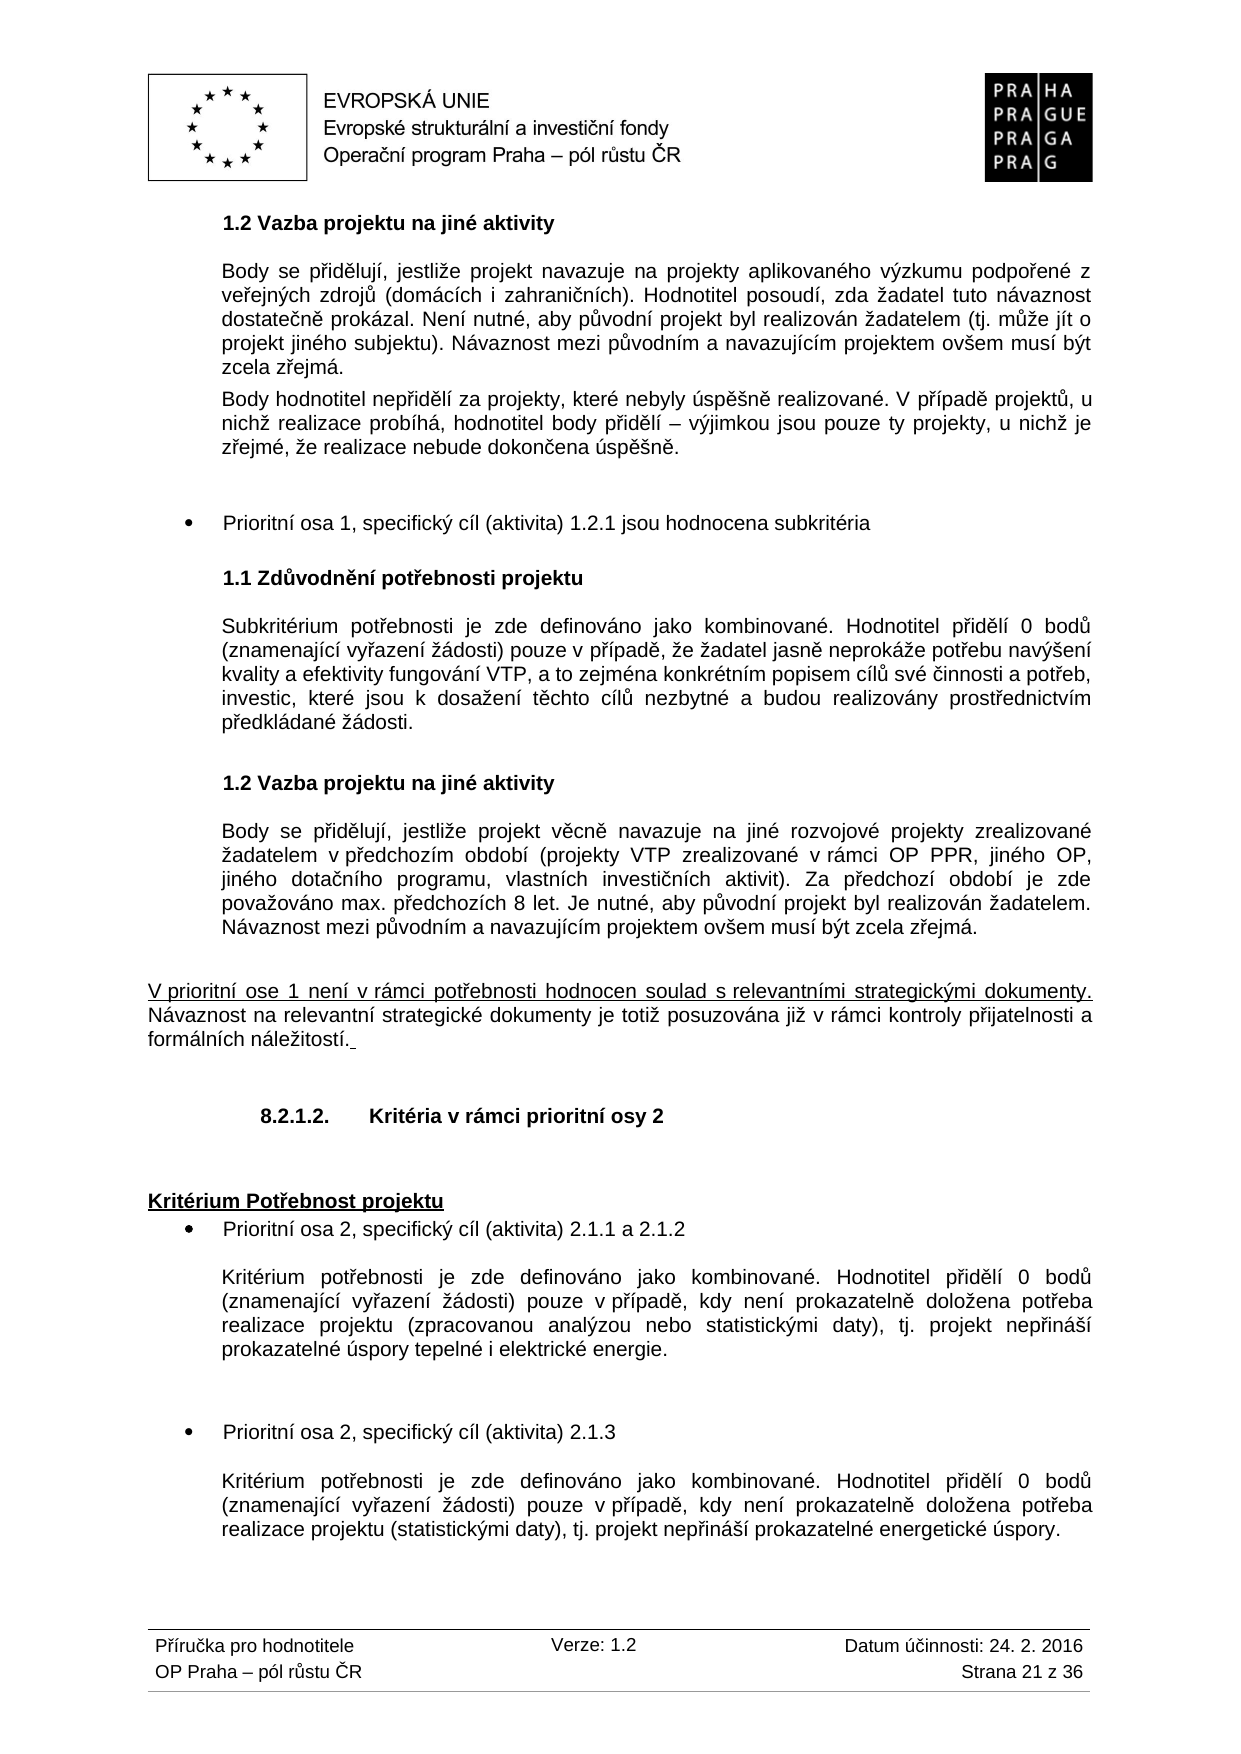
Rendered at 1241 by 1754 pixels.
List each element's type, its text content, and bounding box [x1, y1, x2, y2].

text Body hodnotitel nepřidělí za projekty, které nebyly úspěšně realizované. V případě projektů, u nichž realizace probíhá, hodnotitel body přidělí – výjimkou jsou pouze ty projekty, u nichž je zřejmé, že realizace nebude dokončena úspěšně. [221, 387, 1093, 459]
list Prioritní osa 2, specifický cíl (aktivita) 2.1.3 [185, 1420, 1093, 1444]
list Prioritní osa 2, specifický cíl (aktivita) 2.1.1 a 2.1.2 [185, 1217, 1093, 1241]
text Kritérium potřebnosti je zde definováno jako kombinované. Hodnotitel přidělí 0 bodů (znamenající vyřazení žádosti) pouze v případě, kdy není prokazatelně doložena potřeba realizace projektu (statistickými daty), tj. projekt nepřináší prokazatelné energetické úspory. [221, 1468, 1093, 1540]
text Body se přidělují, jestliže projekt navazuje na projekty aplikovaného výzkumu podpořené z veřejných zdrojů (domácích i zahraničních). Hodnotitel posoudí, zda žadatel tuto návaznost dostatečně prokázal. Není nutné, aby původní projekt byl realizován žadatelem (tj. může jít o projekt jiného subjektu). Návaznost mezi původním a navazujícím projektem ovšem musí být zcela zřejmá. [221, 259, 1093, 379]
picture [147, 73, 685, 182]
picture [984, 73, 1093, 182]
list Kritéria v rámci prioritní osy 2 [260, 1104, 1093, 1128]
list 1.2 Vazba projektu na jiné aktivity [223, 211, 1093, 234]
text Kritérium Potřebnost projektu [148, 1188, 1093, 1212]
list 1.2 Vazba projektu na jiné aktivity [223, 771, 1093, 794]
list Prioritní osa 1, specifický cíl (aktivita) 1.2.1 jsou hodnocena subkritéria [185, 511, 1093, 535]
list 1.1 Zdůvodnění potřebnosti projektu [223, 566, 1093, 590]
text V prioritní ose 1 není v rámci potřebnosti hodnocen soulad s relevantními strategickými dokumenty. Návaznost na relevantní strategické dokumenty je totiž posuzována již v rámci kontroly přijatelnosti a formálních náležitostí. [148, 979, 1093, 1000]
text V prioritní ose 1 není v rámci potřebnosti hodnocen soulad s relevantními strategickými dokumenty. Návaznost na relevantní strategické dokumenty je totiž posuzována již v rámci kontroly přijatelnosti a formálních náležitostí. [148, 1001, 1093, 1051]
text Subkritérium potřebnosti je zde definováno jako kombinované. Hodnotitel přidělí 0 bodů (znamenající vyřazení žádosti) pouze v případě, že žadatel jasně neprokáže potřebu navýšení kvality a efektivity fungování VTP, a to zejména konkrétním popisem cílů své činnosti a potřeb, investic, které jsou k dosažení těchto cílů nezbytné a budou realizovány prostřednictvím předkládané žádosti. [221, 614, 1093, 734]
text Kritérium potřebnosti je zde definováno jako kombinované. Hodnotitel přidělí 0 bodů (znamenající vyřazení žádosti) pouze v případě, kdy není prokazatelně doložena potřeba realizace projektu (zpracovanou analýzou nebo statistickými daty), tj. projekt nepřináší prokazatelné úspory tepelné i elektrické energie. [221, 1265, 1093, 1361]
text Body se přidělují, jestliže projekt věcně navazuje na jiné rozvojové projekty zrealizované žadatelem v předchozím období (projekty VTP zrealizované v rámci OP PPR, jiného OP, jiného dotačního programu, vlastních investičních aktivit). Za předchozí období je zde považováno max. předchozích 8 let. Je nutné, aby původní projekt byl realizován žadatelem. Návaznost mezi původním a navazujícím projektem ovšem musí být zcela zřejmá. [221, 819, 1093, 939]
